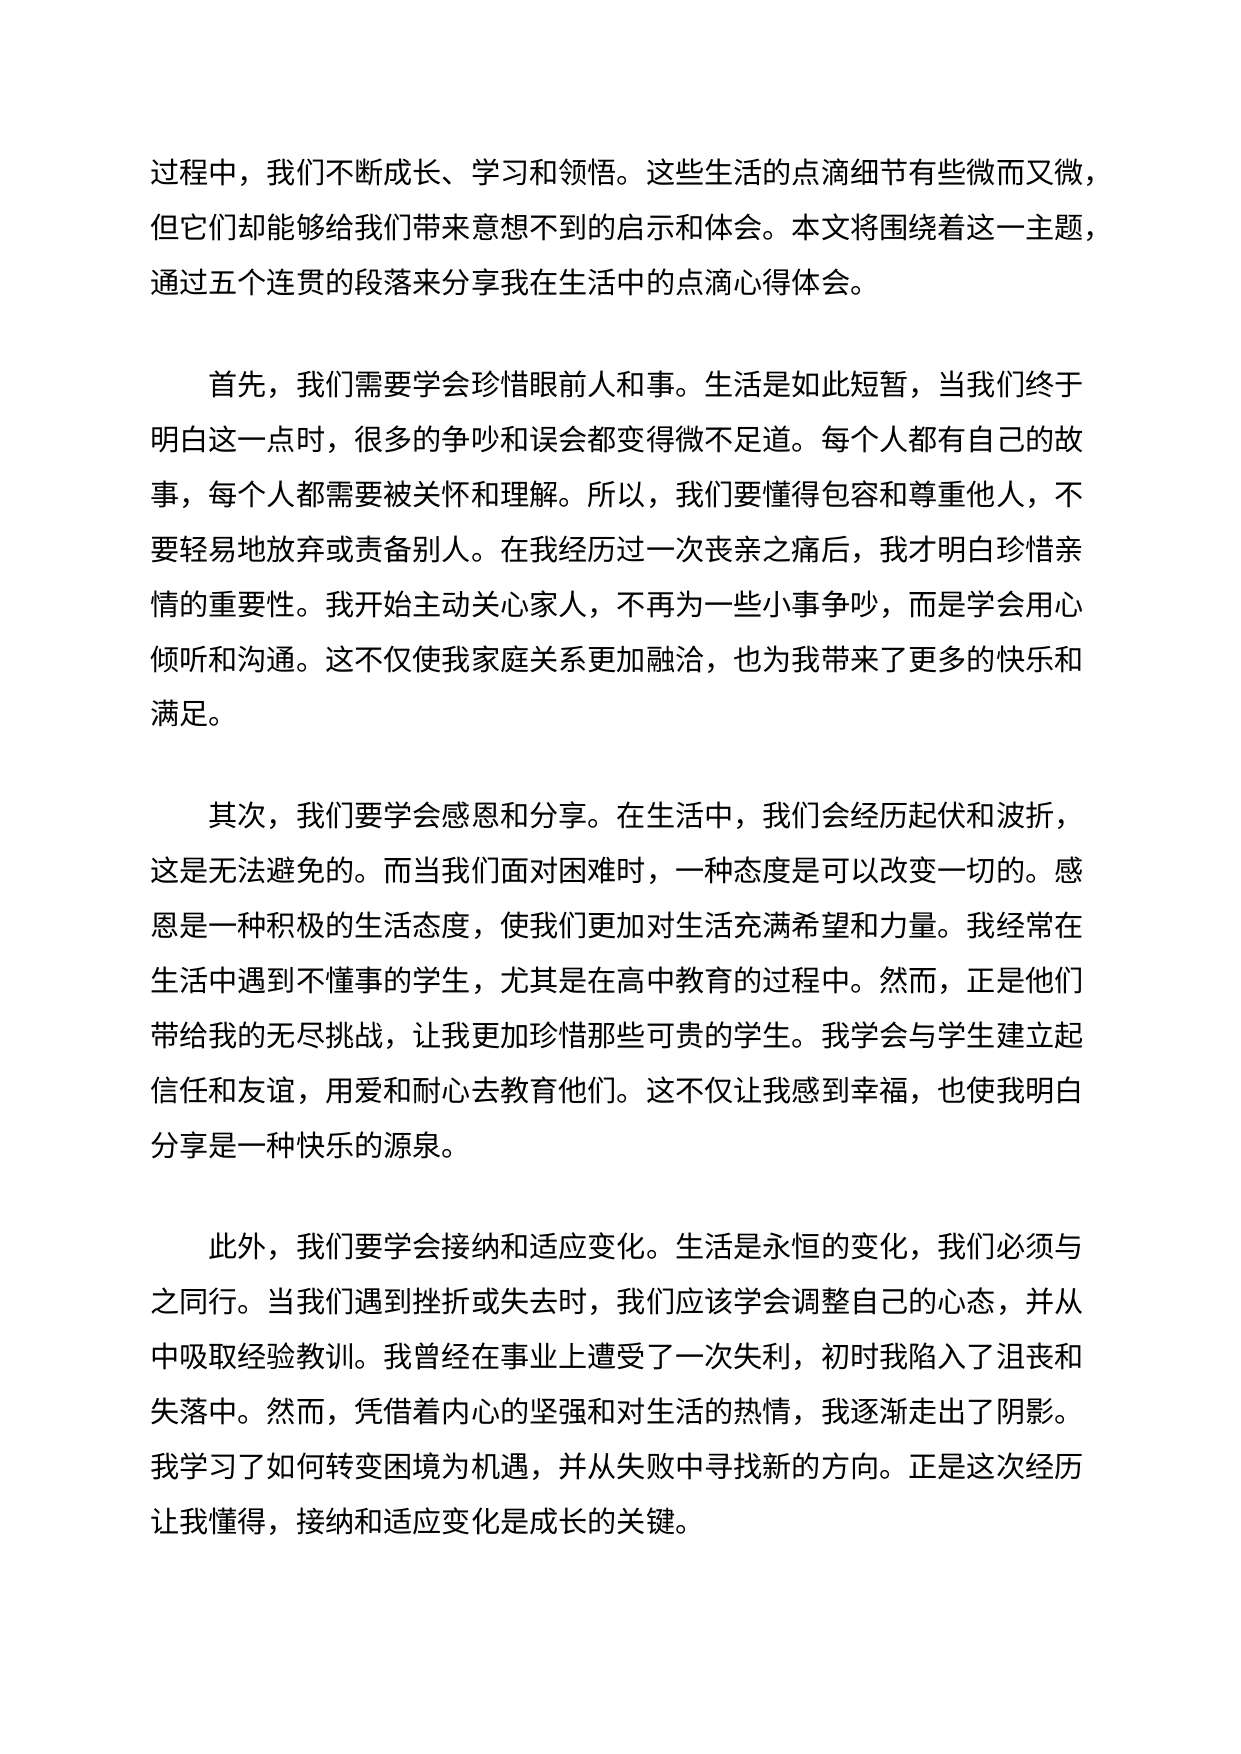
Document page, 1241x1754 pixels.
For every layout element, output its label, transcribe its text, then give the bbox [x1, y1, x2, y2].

text 此外，我们要学会接纳和适应变化。生活是永恒的变化，我们必须与之同行。当我们遇到挫折或失去时，我们应该学会调整自己的心态，并从中吸取经验教训。我曾经在事业上遭受了一次失利，初时我陷入了沮丧和失落中。然而，凭借着内心的坚强和对生活的热情，我逐渐走出了阴影。我学习了如何转变困境为机遇，并从失败中寻找新的方向。正是这次经历让我懂得，接纳和适应变化是成长的关键。 [150, 1224, 1090, 1541]
text 其次，我们要学会感恩和分享。在生活中，我们会经历起伏和波折，这是无法避免的。而当我们面对困难时，一种态度是可以改变一切的。感恩是一种积极的生活态度，使我们更加对生活充满希望和力量。我经常在生活中遇到不懂事的学生，尤其是在高中教育的过程中。然而，正是他们带给我的无尽挑战，让我更加珍惜那些可贵的学生。我学会与学生建立起信任和友谊，用爱和耐心去教育他们。这不仅让我感到幸福，也使我明白分享是一种快乐的源泉。 [150, 793, 1090, 1164]
text 首先，我们需要学会珍惜眼前人和事。生活是如此短暂，当我们终于明白这一点时，很多的争吵和误会都变得微不足道。每个人都有自己的故事，每个人都需要被关怀和理解。所以，我们要懂得包容和尊重他人，不要轻易地放弃或责备别人。在我经历过一次丧亲之痛后，我才明白珍惜亲情的重要性。我开始主动关心家人，不再为一些小事争吵，而是学会用心倾听和沟通。这不仅使我家庭关系更加融洽，也为我带来了更多的快乐和满足。 [150, 362, 1090, 733]
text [150, 150, 1090, 302]
